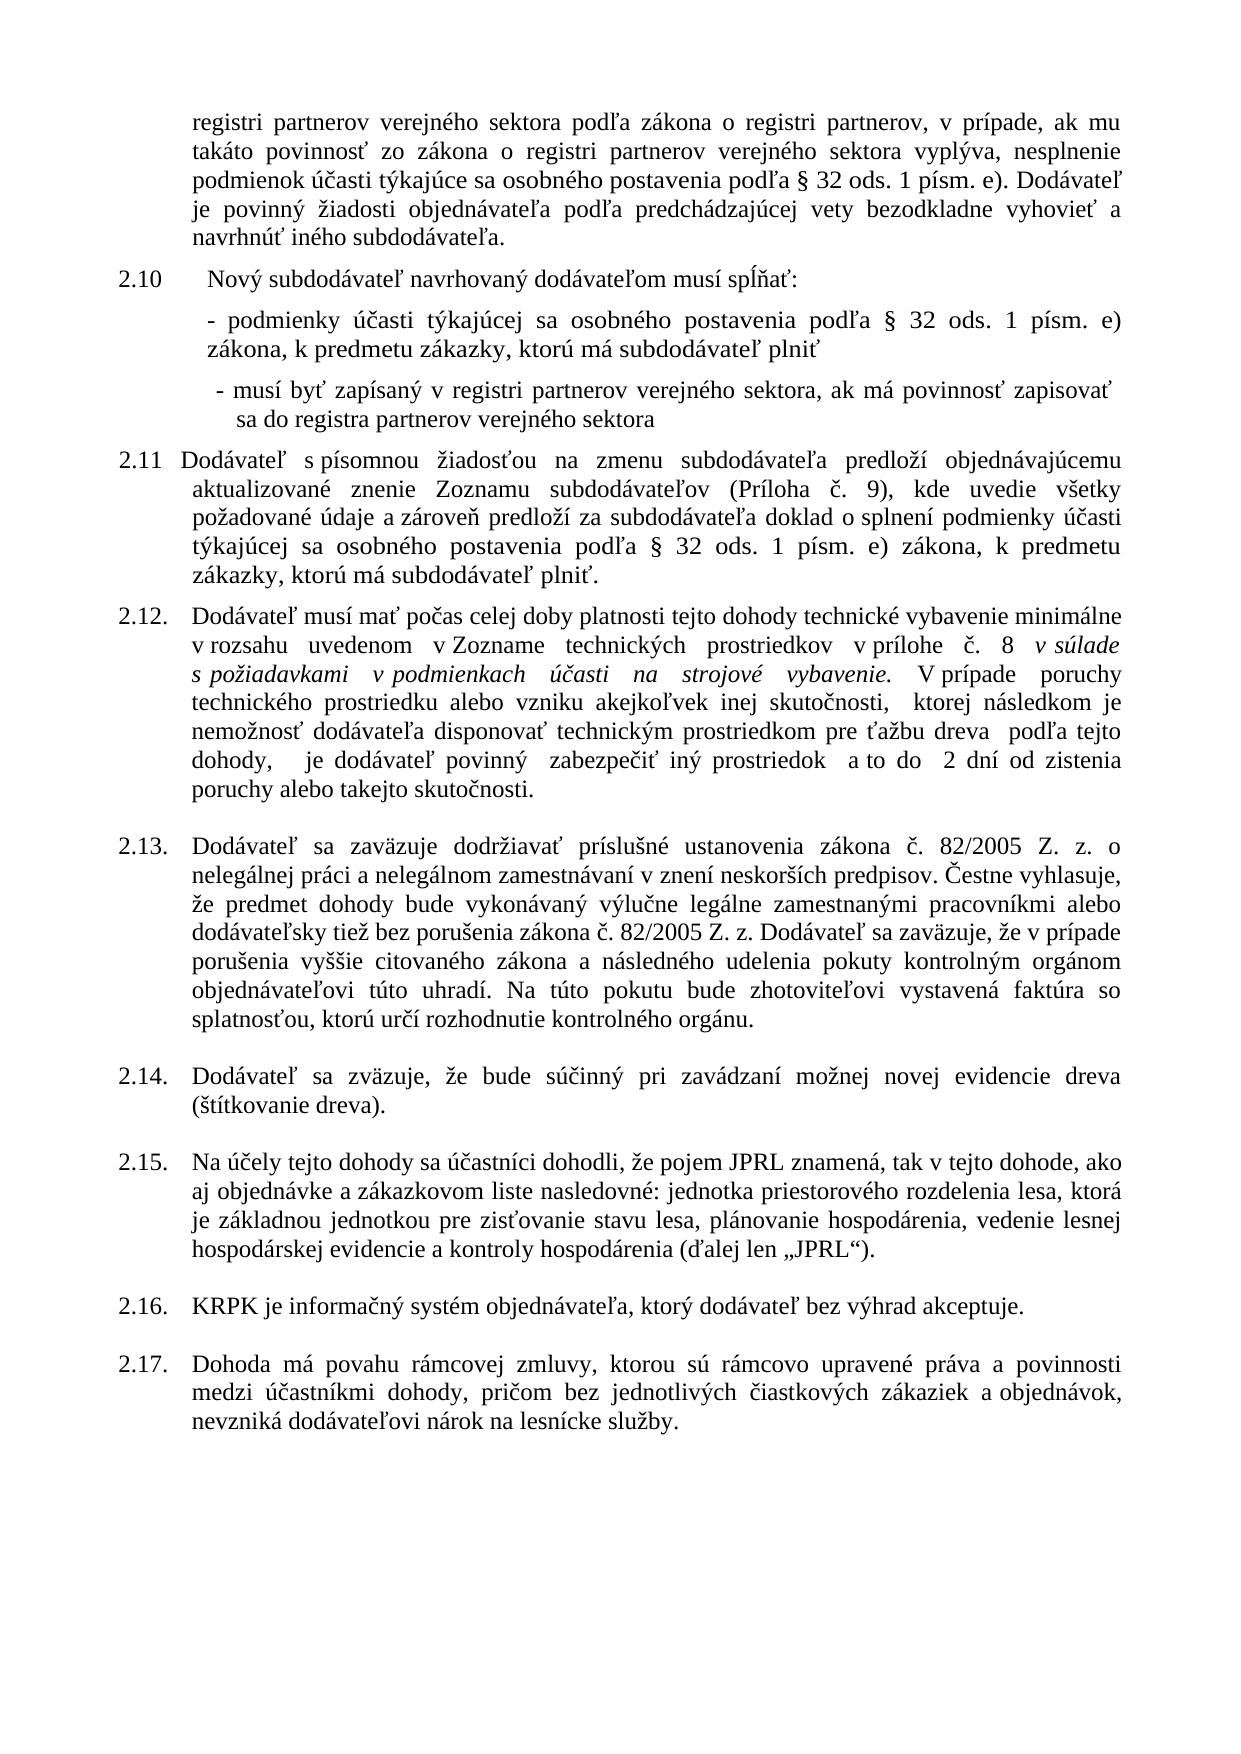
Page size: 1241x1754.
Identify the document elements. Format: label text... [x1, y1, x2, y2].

text 2.13. Dodávateľ sa zaväzuje dodržiavať príslušné ustanovenia zákona č. 82/2005 Z. z. o nelegálnej práci a nelegálnom zamestnávaní v znení neskorších predpisov. Čestne vyhlasuje, že predmet dohody bude vykonávaný výlučne legálne zamestnanými pracovníkmi alebo dodávateľsky tiež bez porušenia zákona č. 82/2005 Z. z. Dodávateľ sa zaväzuje, že v prípade porušenia vyššie citovaného zákona a následného udelenia pokuty kontrolným orgánom objednávateľovi túto uhradí. Na túto pokutu bude zhotoviteľovi vystavená faktúra so splatnosťou, ktorú určí rozhodnutie kontrolného orgánu. [118, 831, 1122, 1032]
text 2.14. Dodávateľ sa zväzuje, že bude súčinný pri zavádzaní možnej novej evidencie dreva (štítkovanie dreva). [118, 1061, 1122, 1119]
text 2.11 Dodávateľ s písomnou žiadosťou na zmenu subdodávateľa predloží objednávajúcemu aktualizované znenie Zoznamu subdodávateľov (Príloha č. 9), kde uvedie všetky požadované údaje a zároveň predloží za subdodávateľa doklad o splnení podmienky účasti týkajúcej sa osobného postavenia podľa § 32 ods. 1 písm. e) zákona, k predmetu zákazky, ktorú má subdodávateľ plniť. [118, 445, 1122, 589]
text 2.17. Dohoda má povahu rámcovej zmluvy, ktorou sú rámcovo upravené práva a povinnosti medzi účastníkmi dohody, pričom bez jednotlivých čiastkových zákaziek a objednávok, nevzniká dodávateľovi nárok na lesnícke služby. [118, 1349, 1122, 1435]
text - podmienky účasti týkajúcej sa osobného postavenia podľa § 32 ods. 1 písm. e) zákona, k predmetu zákazky, ktorú má subdodávateľ plniť [207, 305, 1122, 362]
list Nový subdodávateľ navrhovaný dodávateľom musí spĺňať: [118, 264, 1122, 292]
text - musí byť zapísaný v registri partnerov verejného sektora, ak má povinnosť zapisovať sa do registra partnerov verejného sektora [207, 375, 1122, 432]
text 2.12. Dodávateľ musí mať počas celej doby platnosti tejto dohody technické vybavenie minimálne v rozsahu uvedenom v Zozname technických prostriedkov v prílohe č. 8 v súlade s požiadavkami v podmienkach účasti na strojové vybavenie. V prípade poruchy technického prostriedku alebo vzniku akejkoľvek inej skutočnosti, ktorej následkom je nemožnosť dodávateľa disponovať technickým prostriedkom pre ťažbu dreva podľa tejto dohody, je dodávateľ povinný zabezpečiť iný prostriedok a to do 2 dní od zistenia poruchy alebo takejto skutočnosti. [118, 601, 1122, 802]
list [118, 107, 1122, 251]
text 2.15. Na účely tejto dohody sa účastníci dohodli, že pojem JPRL znamená, tak v tejto dohode, ako aj objednávke a zákazkovom liste nasledovné: jednotka priestorového rozdelenia lesa, ktorá je základnou jednotkou pre zisťovanie stavu lesa, plánovanie hospodárenia, vedenie lesnej hospodárskej evidencie a kontroly hospodárenia (ďalej len „JPRL“). [118, 1147, 1122, 1262]
text 2.16. KRPK je informačný systém objednávateľa, ktorý dodávateľ bez výhrad akceptuje. [118, 1291, 1122, 1320]
